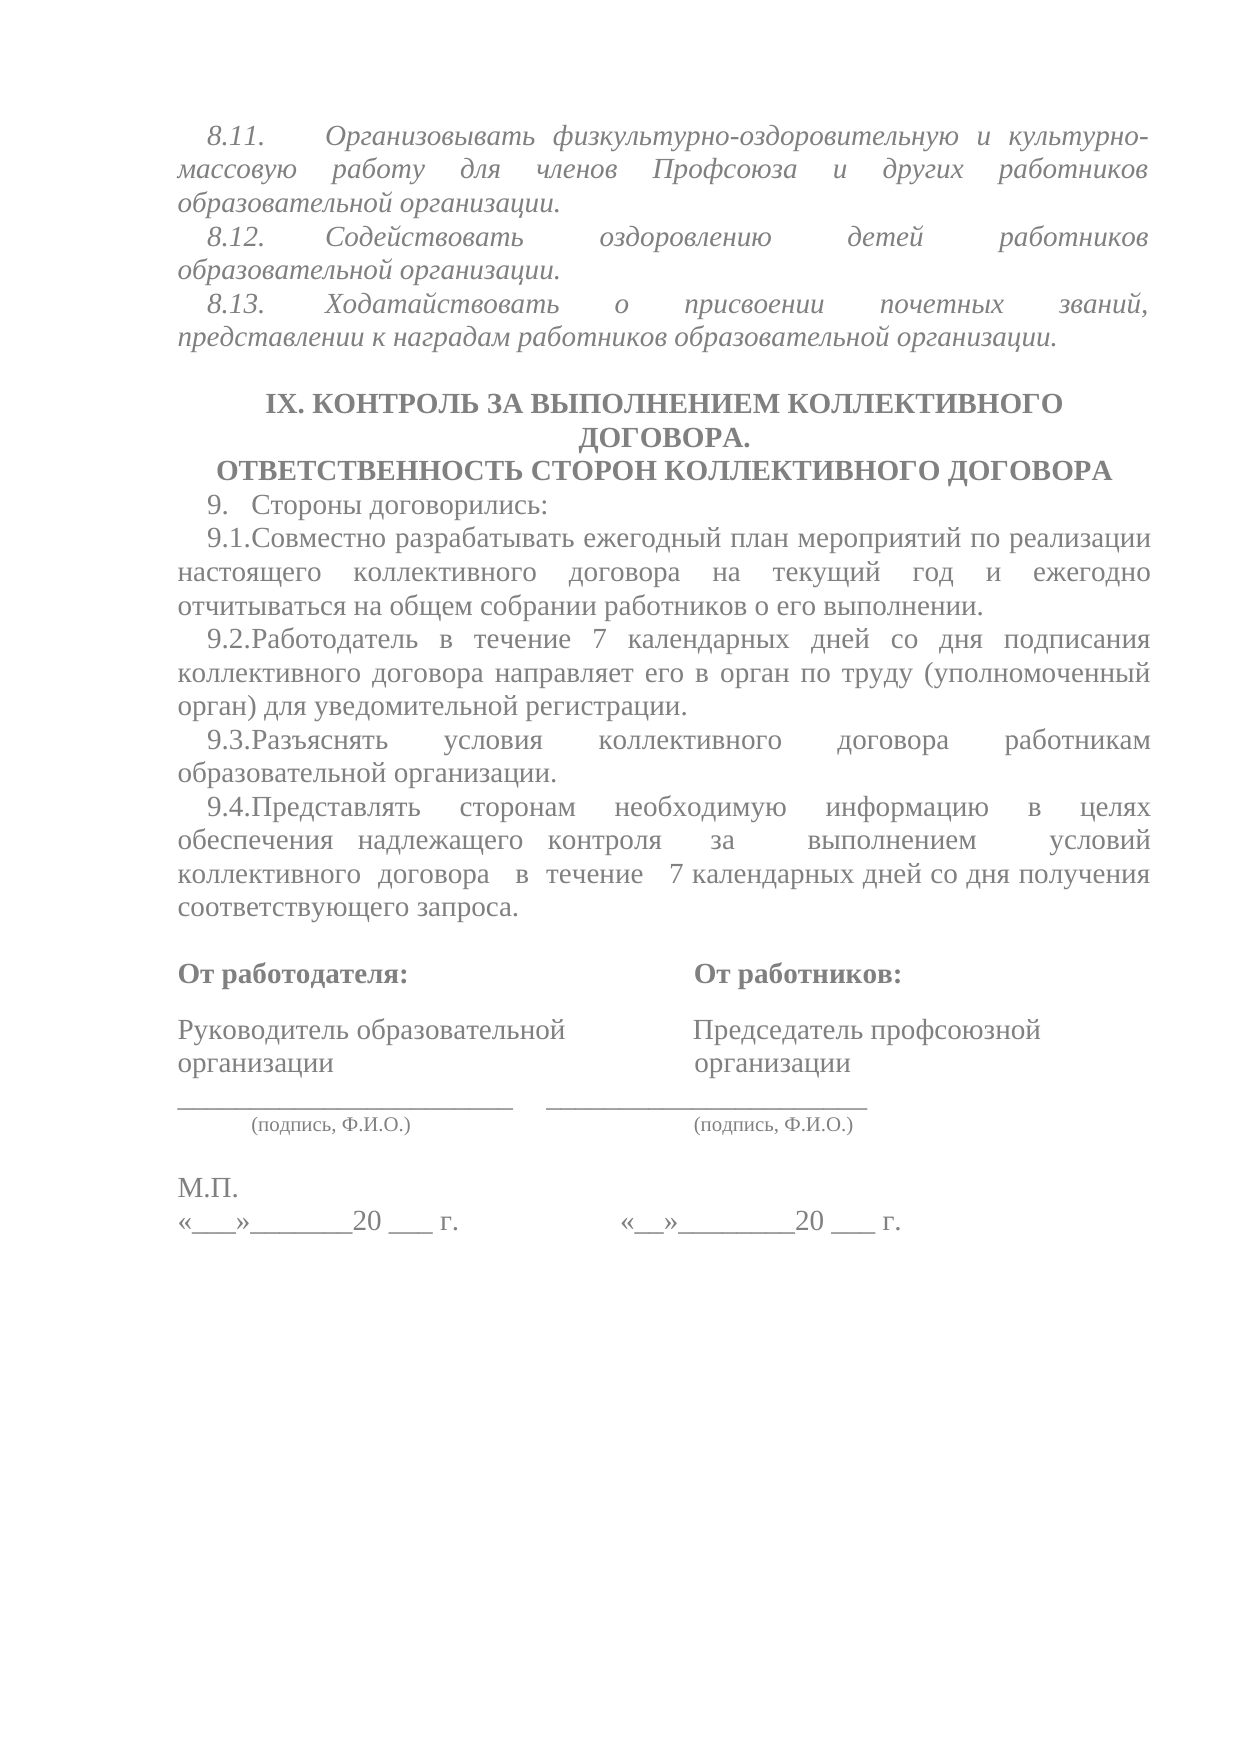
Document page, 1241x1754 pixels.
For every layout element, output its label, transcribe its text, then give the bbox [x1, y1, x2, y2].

text М.П. [177, 1170, 1152, 1203]
text 9. Стороны договорились: [177, 487, 1152, 521]
text 8.13. Ходатайствовать о присвоении почетных званий, представлении к наградам работников образовательной организации. [177, 286, 1152, 353]
text 8.12. Содействовать оздоровлению детей работников образовательной организации. [177, 219, 1152, 286]
text 9.2. Работодатель в течение 7 календарных дней со дня подписания коллективного договора направляет его в орган по труду (уполномоченный орган) для уведомительной регистрации. [177, 621, 1152, 722]
text От работодателя: От работников: [177, 957, 1152, 990]
text IX. Контроль за выполнением коллективного договора. [177, 386, 1152, 453]
text 9.1. Совместно разрабатывать ежегодный план мероприятий по реализации настоящего коллективного договора на текущий год и ежегодно отчитываться на общем собрании работников о его выполнении. [177, 521, 1152, 621]
text _______________________ ______________________ [177, 1079, 1152, 1112]
text 9.4. Представлять сторонам необходимую информацию в целях обеспечения надлежащего контроля за выполнением условий коллективного договора в течение 7 календарных дней со дня получения соответствующего запроса. [177, 789, 1152, 923]
text 9.3. Разъяснять условия коллективного договора работникам образовательной организации. [177, 722, 1152, 789]
text Руководитель образовательной Председатель профсоюзной [177, 1012, 1152, 1045]
text (подпись, Ф.И.О.) (подпись, Ф.И.О.) [177, 1112, 1152, 1136]
text 8.11. Организовывать физкультурно-оздоровительную и культурно-массовую работу для членов Профсоюза и других работников образовательной организации. [177, 118, 1152, 219]
text Ответственность сторон коллективного договора [177, 453, 1152, 487]
text организации организации [177, 1045, 1152, 1079]
text «___»_______20 ___ г. «__»________20 ___ г. [177, 1203, 1152, 1237]
